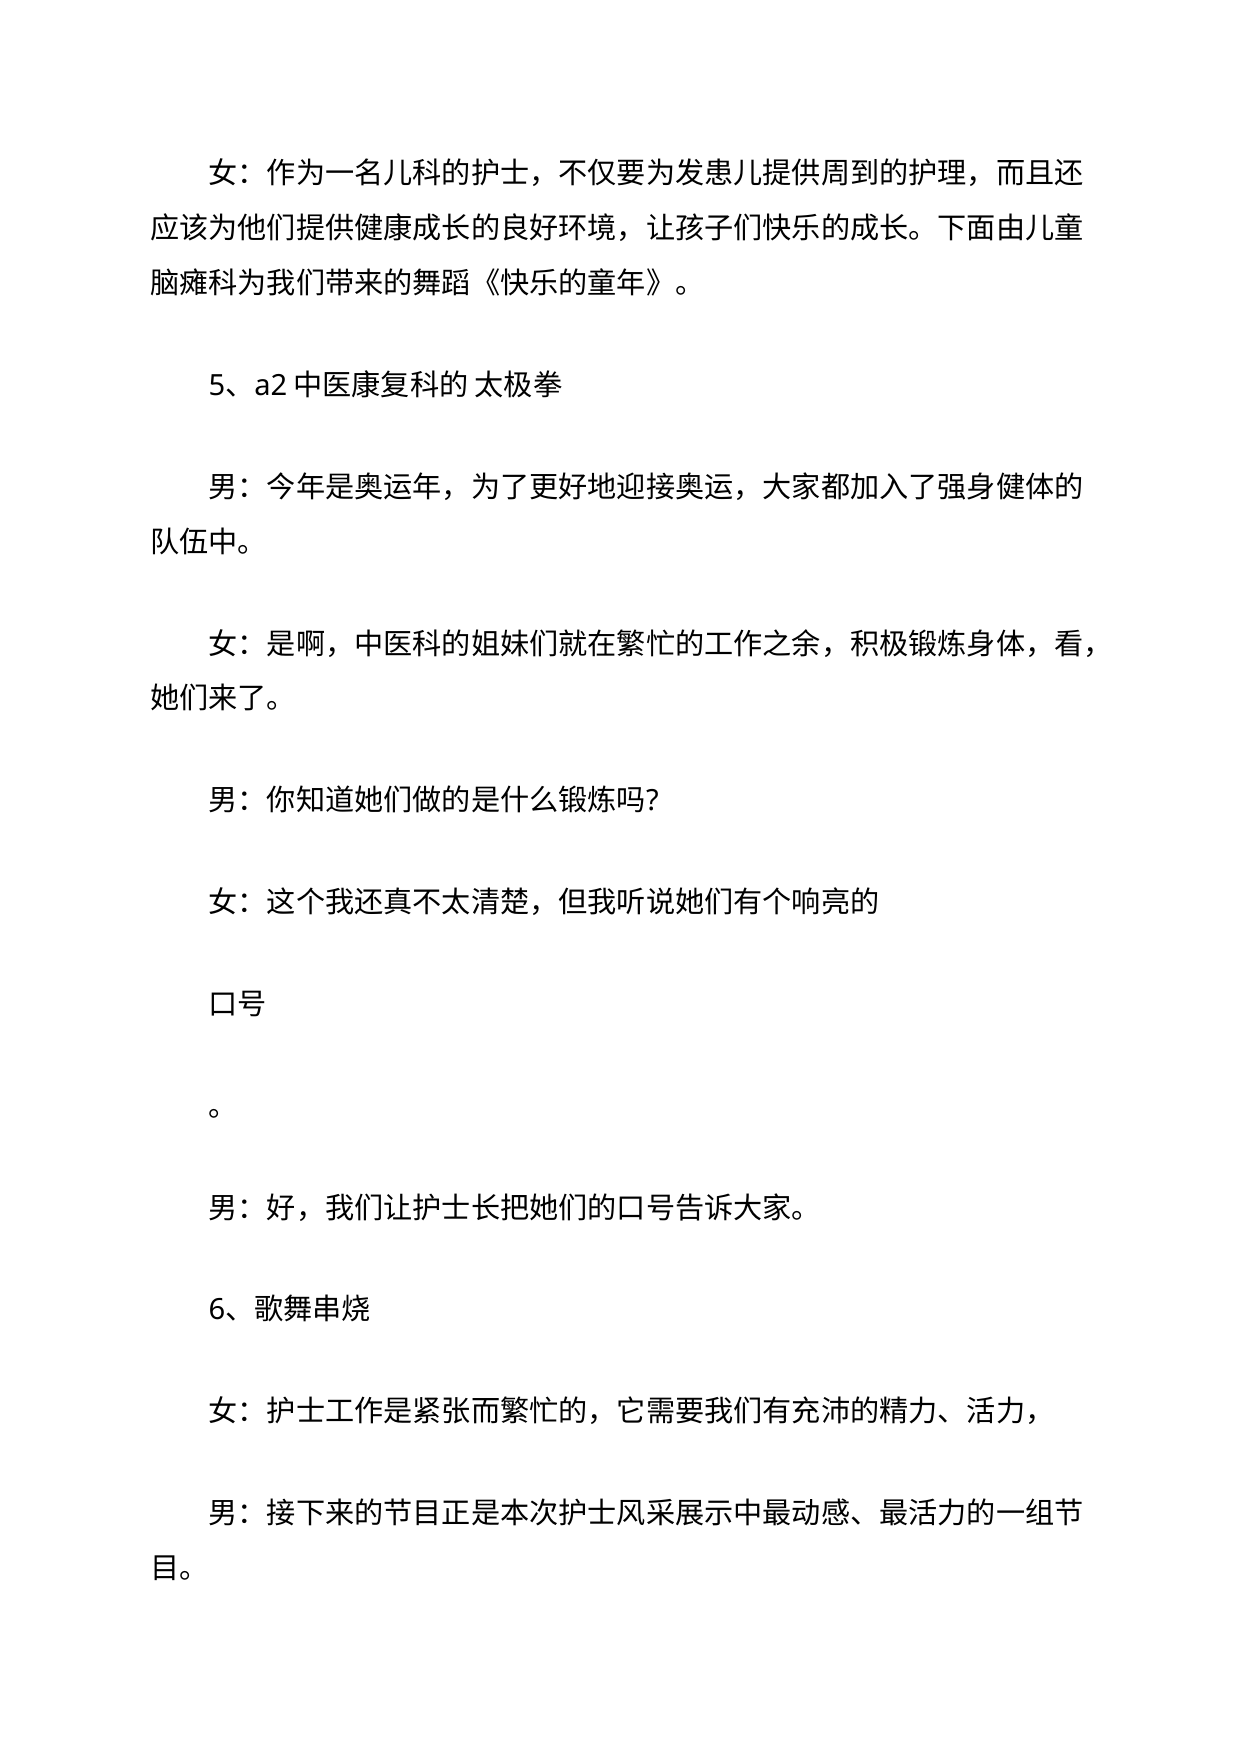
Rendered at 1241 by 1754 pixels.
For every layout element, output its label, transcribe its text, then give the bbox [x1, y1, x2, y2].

text 6、歌舞串烧 [150, 1286, 1090, 1328]
text 男：接下来的节目正是本次护士风采展示中最动感、最活力的一组节目。 [150, 1490, 1090, 1587]
text 女：是啊，中医科的姐妹们就在繁忙的工作之余，积极锻炼身体，看，她们来了。 [150, 620, 1090, 717]
text 男：今年是奥运年，为了更好地迎接奥运，大家都加入了强身健体的队伍中。 [150, 463, 1090, 561]
text 女：护士工作是紧张而繁忙的，它需要我们有充沛的精力、活力， [150, 1388, 1090, 1430]
text 口号 [150, 981, 1090, 1023]
text 5、a2中医康复科的 太极拳 [150, 362, 1090, 404]
text 女：作为一名儿科的护士，不仅要为发患儿提供周到的护理，而且还应该为他们提供健康成长的良好环境，让孩子们快乐的成长。下面由儿童脑瘫科为我们带来的舞蹈《快乐的童年》。 [150, 150, 1090, 302]
text 男：你知道她们做的是什么锻炼吗? [150, 777, 1090, 819]
text 男：好，我们让护士长把她们的口号告诉大家。 [150, 1184, 1090, 1226]
text 女：这个我还真不太清楚，但我听说她们有个响亮的 [150, 879, 1090, 921]
text 。 [150, 1082, 1090, 1125]
